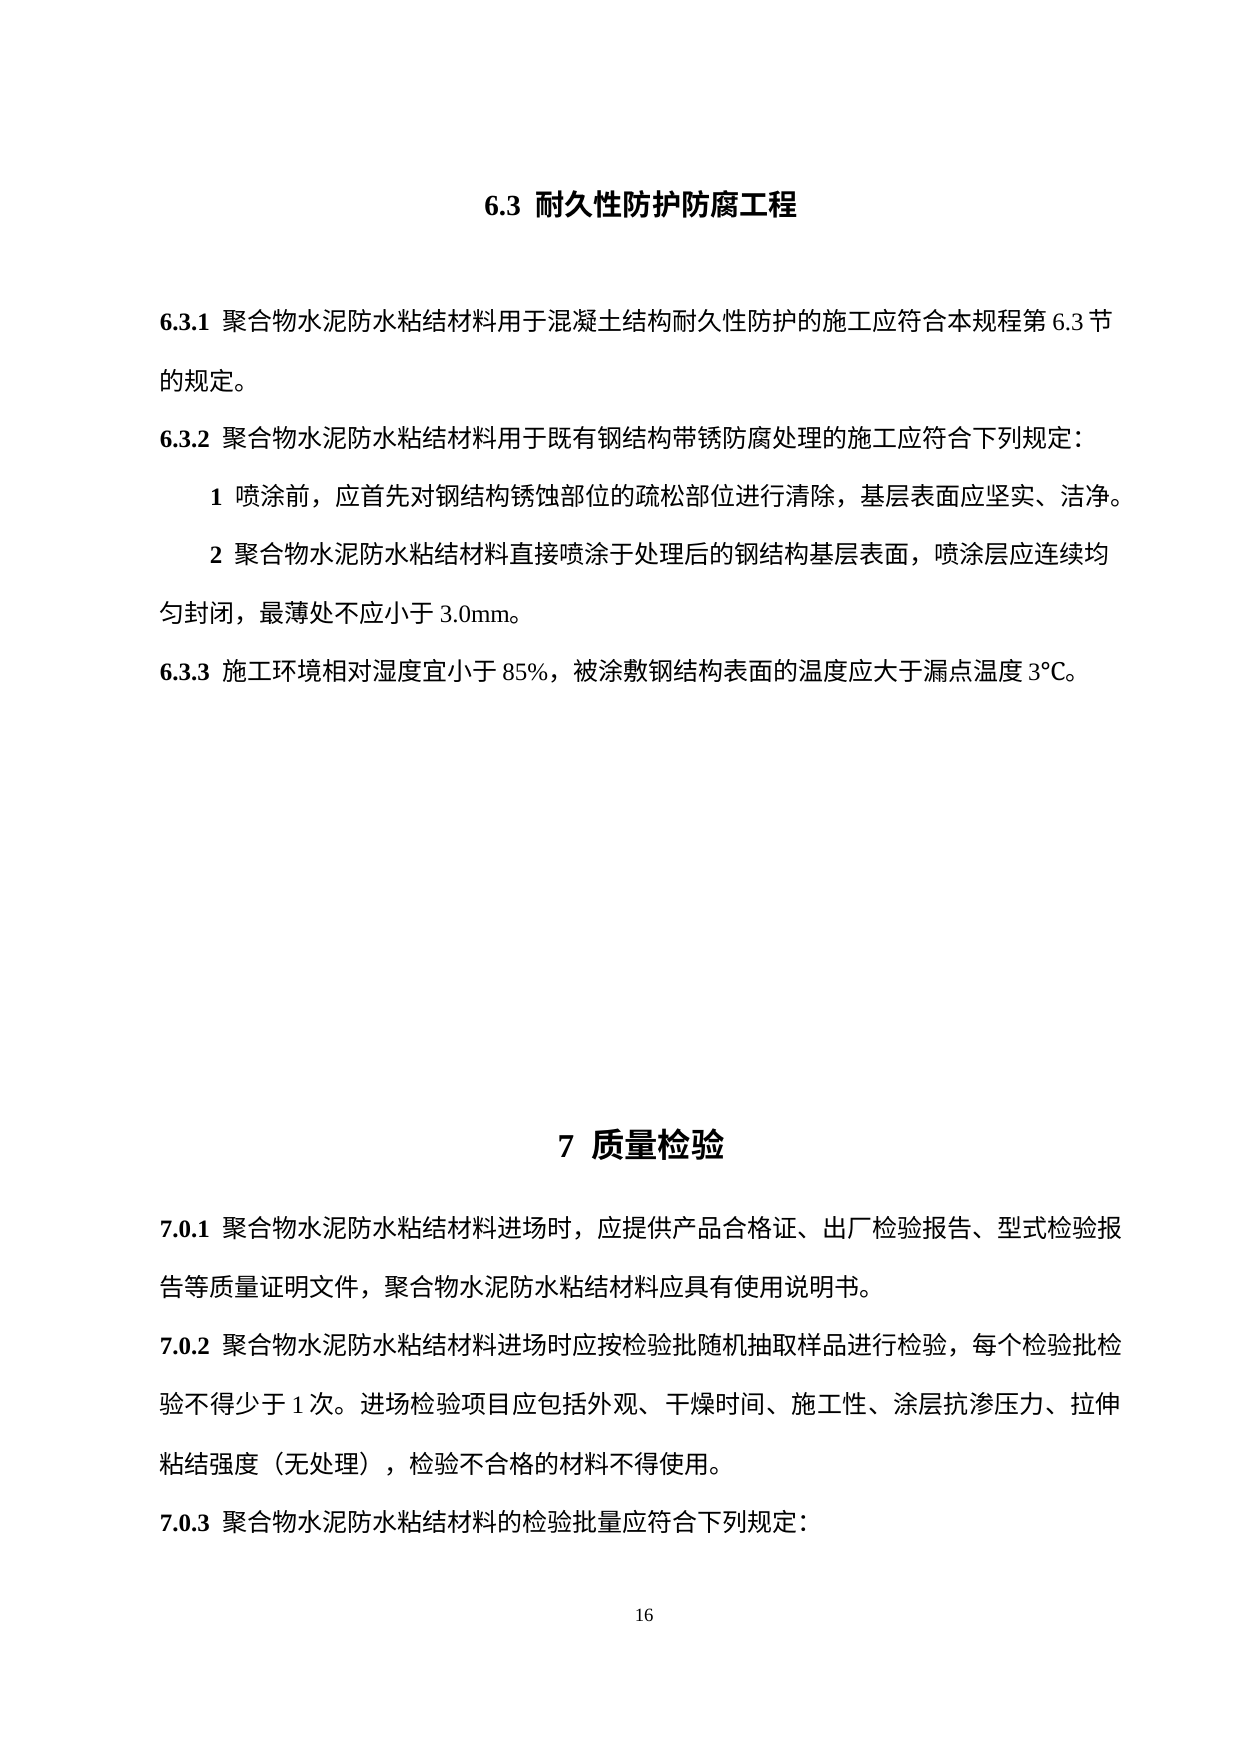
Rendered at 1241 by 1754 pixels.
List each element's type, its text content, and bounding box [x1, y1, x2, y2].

text 1 喷涂前，应首先对钢结构锈蚀部位的疏松部位进行清除，基层表面应坚实、洁净。 [159, 475, 1122, 514]
text 7.0.2 聚合物水泥防水粘结材料进场时应按检验批随机抽取样品进行检验，每个检验批检验不得少于1次。进场检验项目应包括外观、干燥时间、施工性、涂层抗渗压力、拉伸粘结强度（无处理），检验不合格的材料不得使用。 [159, 1324, 1122, 1482]
text 6.3.2 聚合物水泥防水粘结材料用于既有钢结构带锈防腐处理的施工应符合下列规定： [159, 417, 1122, 457]
subtitle 7 质量检验 [159, 1103, 1122, 1182]
subtitle 6.3 耐久性防护防腐工程 [159, 162, 1122, 242]
text 7.0.3 聚合物水泥防水粘结材料的检验批量应符合下列规定： [159, 1501, 1122, 1540]
text 6.3.3 施工环境相对湿度宜小于85%，被涂敷钢结构表面的温度应大于漏点温度3℃。 [159, 650, 1122, 690]
text 7.0.1 聚合物水泥防水粘结材料进场时，应提供产品合格证、出厂检验报告、型式检验报告等质量证明文件，聚合物水泥防水粘结材料应具有使用说明书。 [159, 1206, 1122, 1306]
text 2 聚合物水泥防水粘结材料直接喷涂于处理后的钢结构基层表面，喷涂层应连续均匀封闭，最薄处不应小于3.0mm。 [159, 533, 1122, 632]
text 6.3.1 聚合物水泥防水粘结材料用于混凝土结构耐久性防护的施工应符合本规程第6.3节的规定。 [159, 300, 1122, 399]
